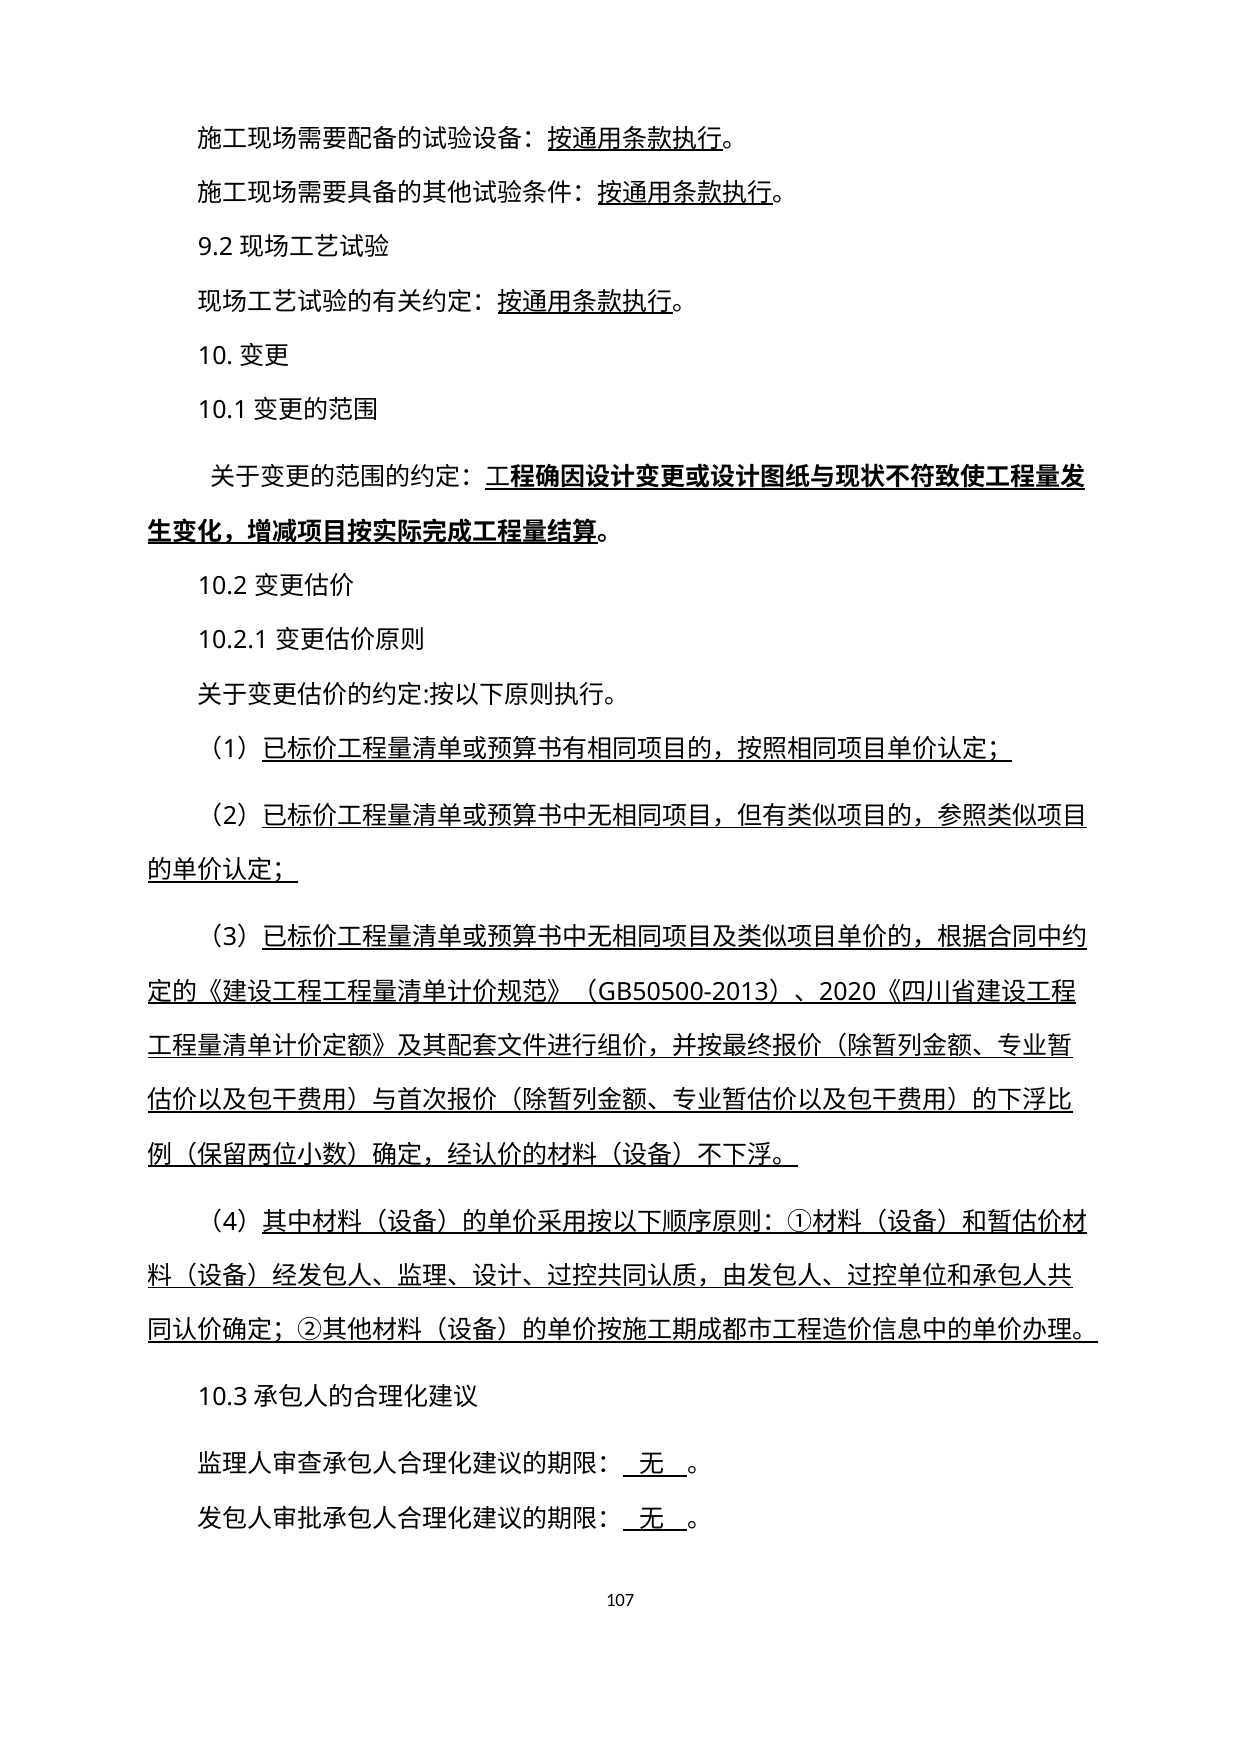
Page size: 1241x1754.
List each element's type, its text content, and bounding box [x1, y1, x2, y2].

text 关于变更估价的约定:按以下原则执行。 [148, 674, 1092, 711]
text 关于变更的范围的约定：工程确因设计变更或设计图纸与现状不符致使工程量发生变化，增减项目按实际完成工程量结算。 [148, 457, 1092, 547]
text 现场工艺试验的有关约定：按通用条款执行。 [148, 281, 1092, 317]
text 施工现场需要配备的试验设备：按通用条款执行。 [148, 118, 1092, 154]
text 10.1 变更的范围 [148, 390, 1092, 426]
text 10.2.1 变更估价原则 [148, 620, 1092, 656]
text 10. 变更 [148, 336, 1092, 372]
text 9.2 现场工艺试验 [148, 227, 1092, 263]
text 10.3 承包人的合理化建议 [148, 1377, 1092, 1413]
text 施工现场需要具备的其他试验条件：按通用条款执行。 [148, 172, 1092, 209]
text 10.2 变更估价 [148, 566, 1092, 602]
text （4）其中材料（设备）的单价采用按以下顺序原则：①材料（设备）和暂估价材料（设备）经发包人、监理、设计、过控共同认质，由发包人、过控单位和承包人共同认价确定；②其他材料（设备）的单价按施工期成都市工程造价信息中的单价办理。 [148, 1201, 1092, 1341]
text （1）已标价工程量清单或预算书有相同项目的，按照相同项目单价认定； [148, 729, 1092, 765]
text 发包人审批承包人合理化建议的期限： 无 。 [148, 1498, 1092, 1534]
text （3）已标价工程量清单或预算书中无相同项目及类似项目单价的，根据合同中约定的《建设工程工程量清单计价规范》（GB50500-2013）、2020《四川省建设工程工程量清单计价定额》及其配套文件进行组价，并按最终报价（除暂列金额、专业暂估价以及包干费用）与首次报价（除暂列金额、专业暂估价以及包干费用）的下浮比例（保留两位小数）确定，经认价的材料（设备）不下浮。 [148, 917, 1092, 1171]
text 监理人审查承包人合理化建议的期限： 无 。 [148, 1444, 1092, 1480]
text （2）已标价工程量清单或预算书中无相同项目，但有类似项目的，参照类似项目的单价认定； [148, 796, 1092, 886]
